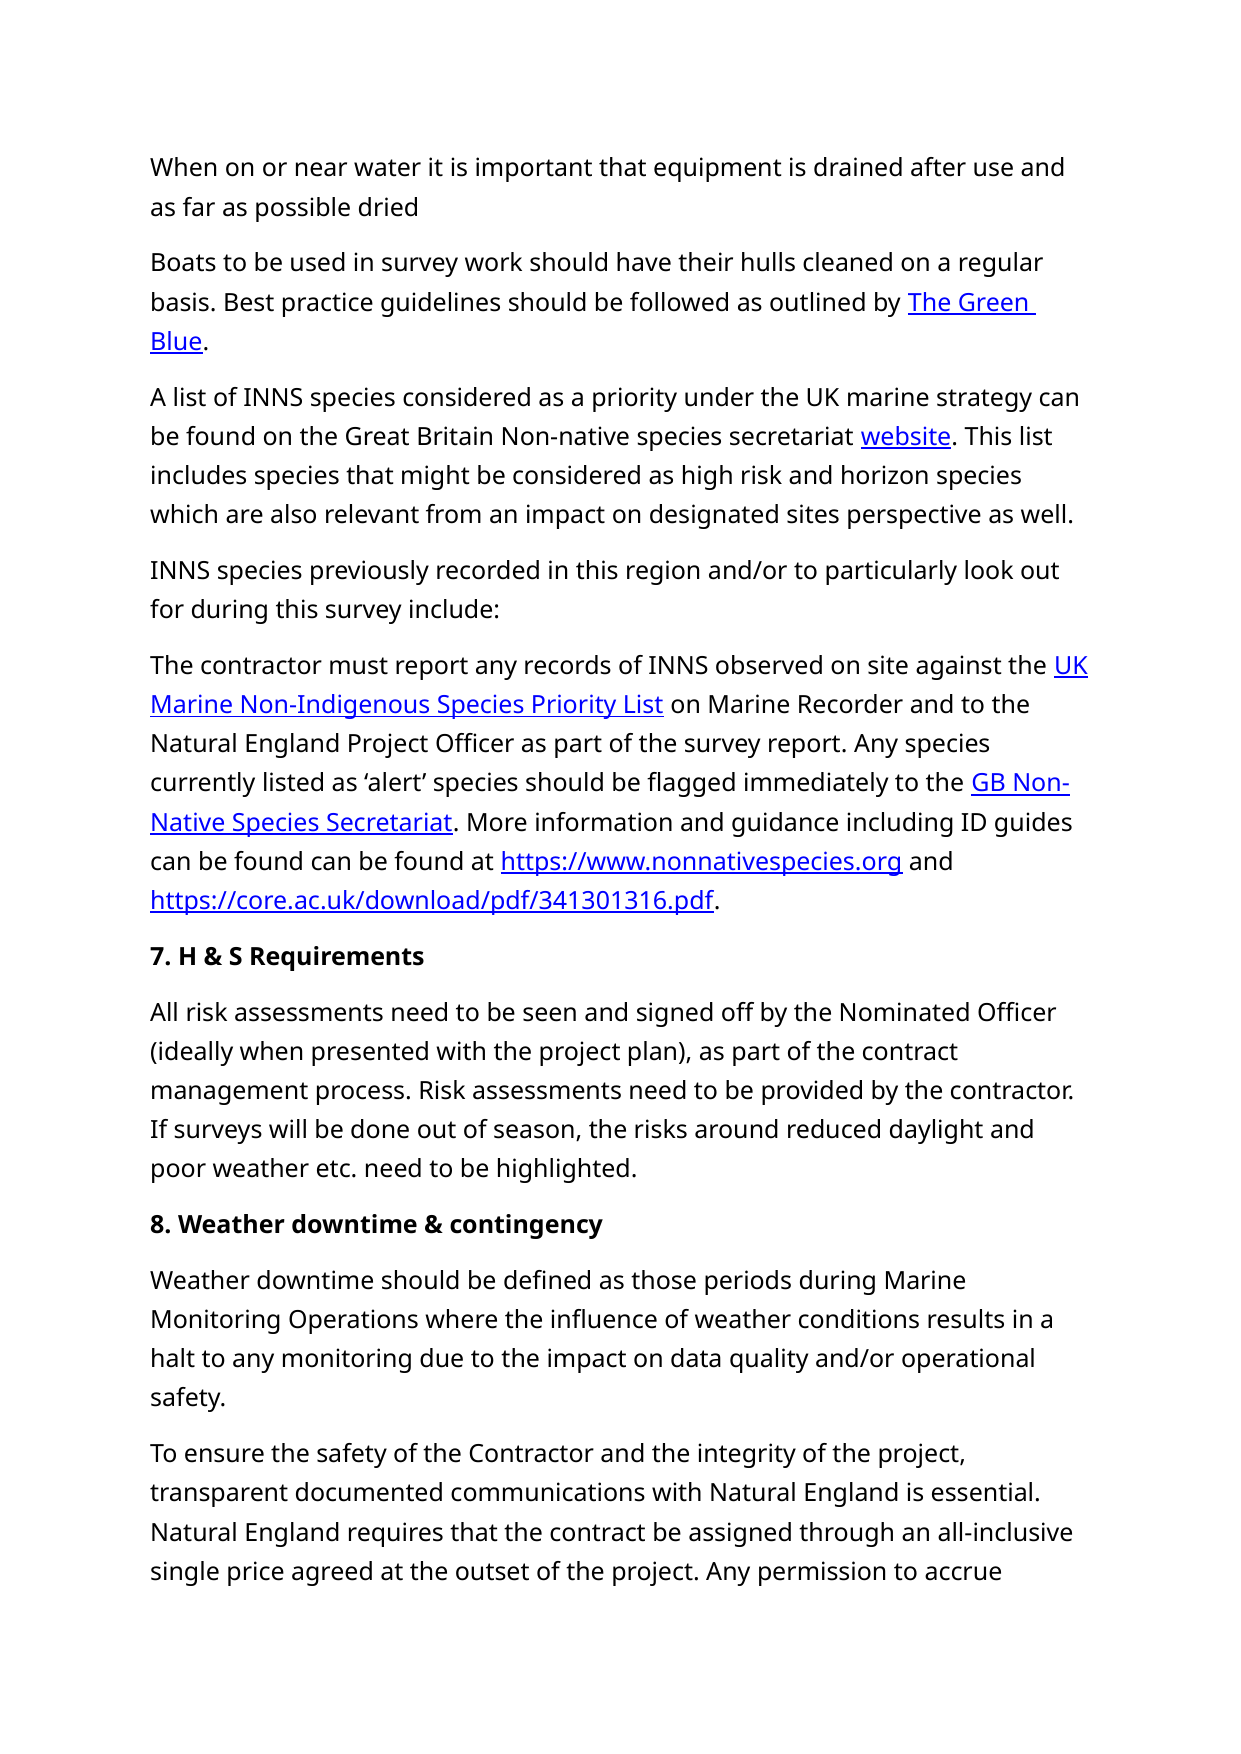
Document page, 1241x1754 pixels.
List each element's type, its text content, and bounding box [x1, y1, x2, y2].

text The contractor must report any records of INNS observed on site against the UK Marine Non-Indigenous Species Priority List on Marine Recorder and to the Natural England Project Officer as part of the survey report. Any species currently listed as ‘alert’ species should be flagged immediately to the GB Non-Native Species Secretariat. More information and guidance including ID guides can be found can be found at https://www.nonnativespecies.org and https://core.ac.uk/download/pdf/341301316.pdf. [150, 647, 1090, 917]
text Boats to be used in survey work should have their hulls cleaned on a regular basis. Best practice guidelines should be followed as outlined by The Green Blue. [150, 245, 1090, 357]
text 7. H & S Requirements [150, 938, 1090, 972]
text A list of INNS species considered as a priority under the UK marine strategy can be found on the Great Britain Non-native species secretariat website. This list includes species that might be considered as high risk and horizon species which are also relevant from an impact on designated sites perspective as well. [150, 379, 1090, 531]
text When on or near water it is important that equipment is drained after use and as far as possible dried [150, 150, 1090, 223]
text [150, 1436, 1090, 1587]
text 8. Weather downtime & contingency [150, 1207, 1090, 1241]
text All risk assessments need to be seen and signed off by the Nominated Officer (ideally when presented with the project plan), as part of the contract management process. Risk assessments need to be provided by the contractor. If surveys will be done out of season, the risks around reduced daylight and poor weather etc. need to be highlighted. [150, 994, 1090, 1185]
text INNS species previously recorded in this region and/or to particularly look out for during this survey include: [150, 552, 1090, 626]
text Weather downtime should be defined as those periods during Marine Monitoring Operations where the influence of weather conditions results in a halt to any monitoring due to the impact on data quality and/or operational safety. [150, 1262, 1090, 1414]
